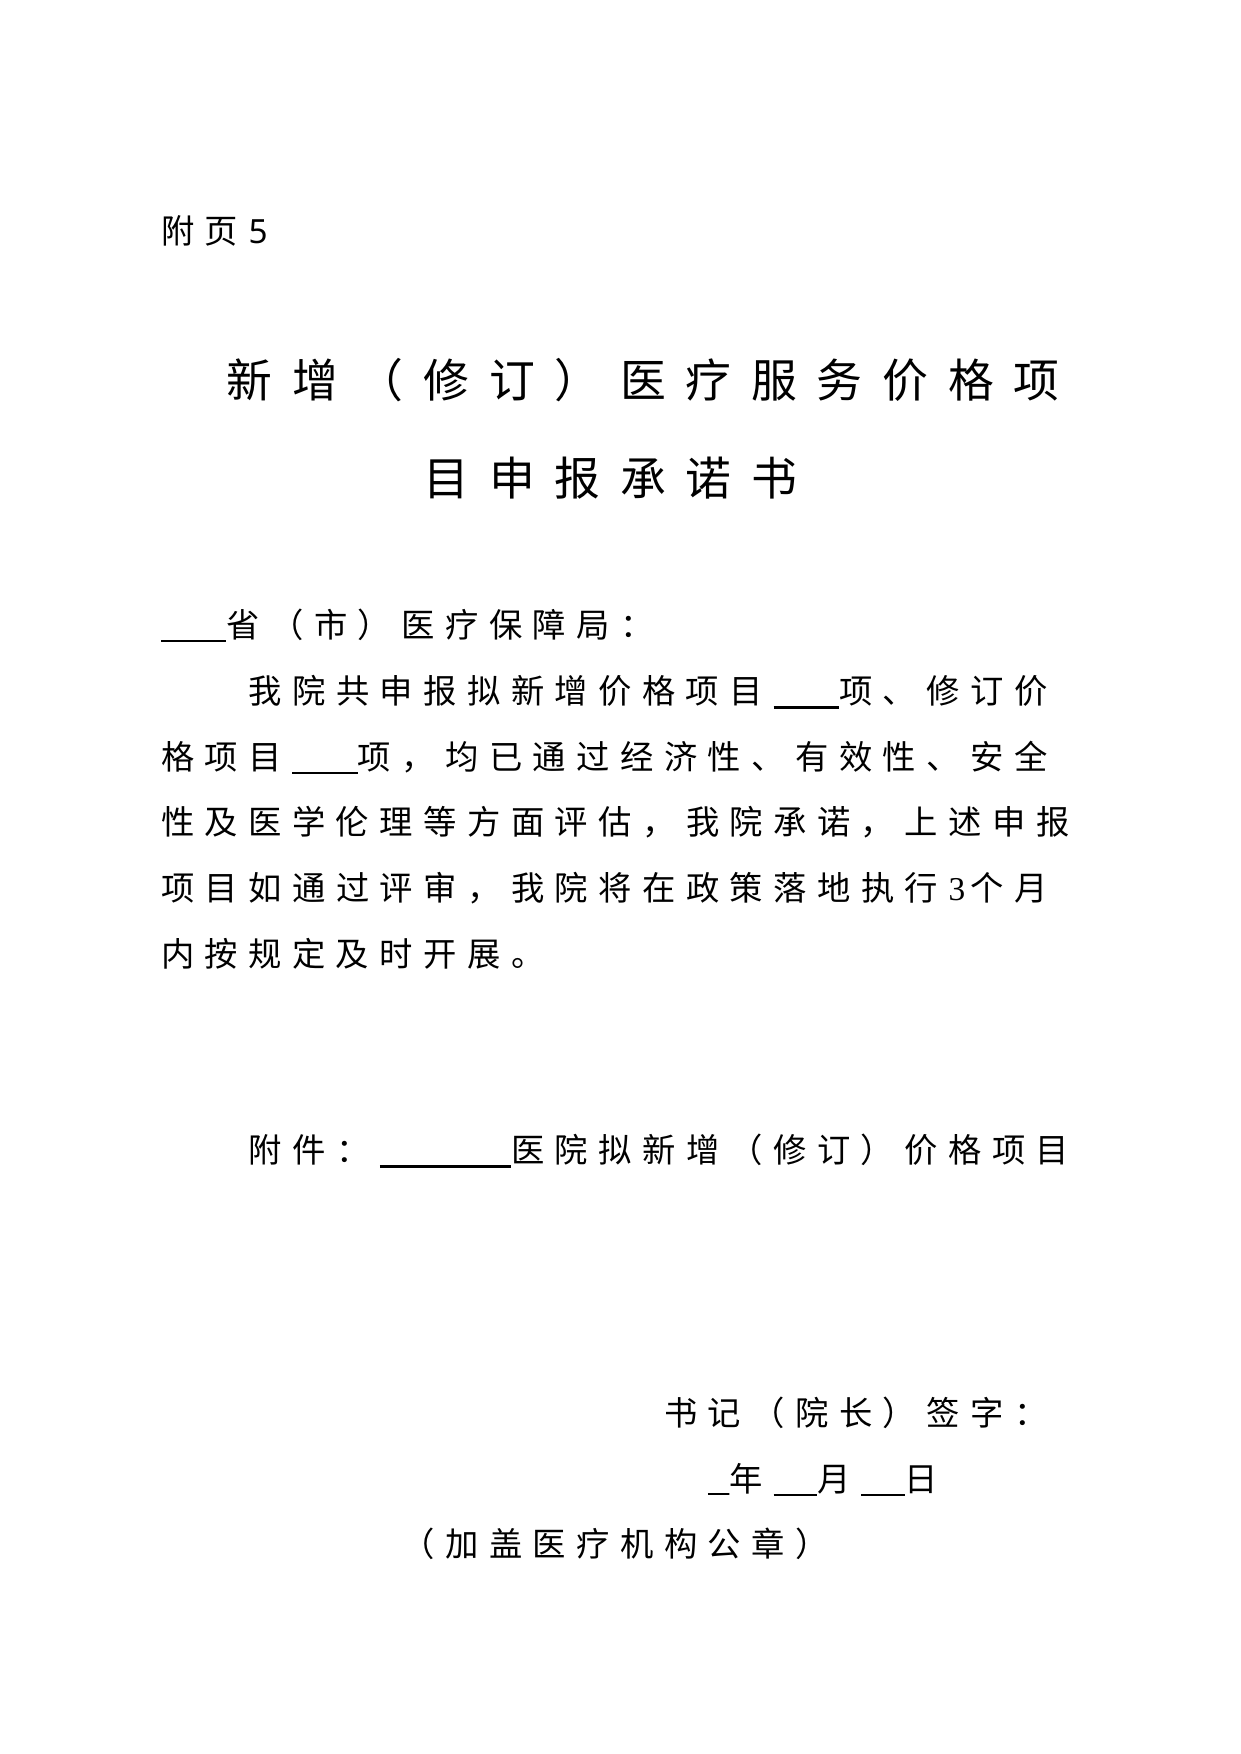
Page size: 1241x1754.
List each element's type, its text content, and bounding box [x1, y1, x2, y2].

text 书记（院长）签字： [161, 1378, 1079, 1444]
text （加盖医疗机构公章） [161, 1509, 1079, 1575]
text 新增（修订）医疗服务价格项目申报承诺书 [161, 328, 1079, 525]
text 我院共申报拟新增价格项目 项、修订价格项目 项，均已通过经济性、有效性、安全性及医学伦理等方面评估，我院承诺，上述申报项目如通过评审，我院将在政策落地执行3个月内按规定及时开展。 [161, 656, 1079, 984]
text 附页5 [161, 197, 1079, 262]
text 附件： 医院拟新增（修订）价格项目 [161, 1116, 1079, 1181]
text 省（市）医疗保障局： [161, 591, 1079, 656]
text 年 月 日 [161, 1444, 1079, 1509]
